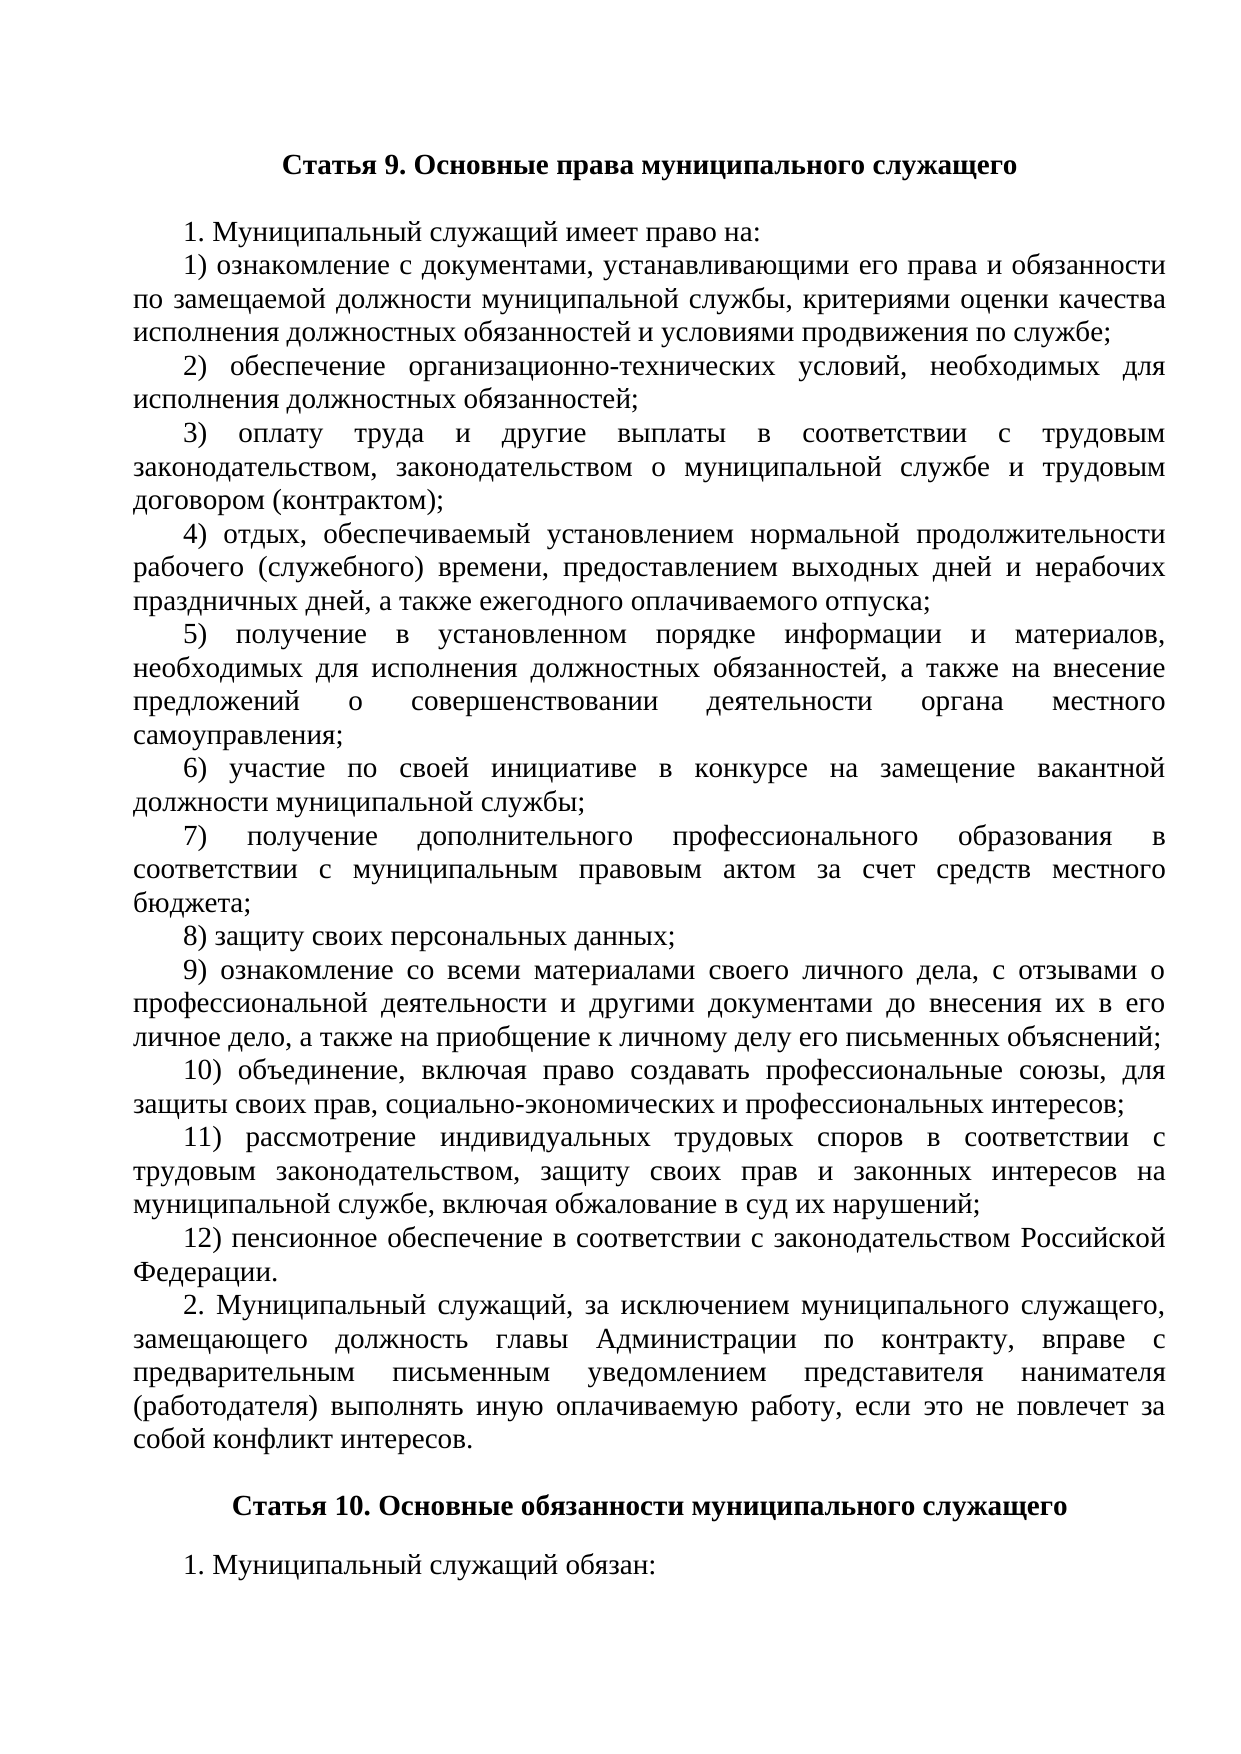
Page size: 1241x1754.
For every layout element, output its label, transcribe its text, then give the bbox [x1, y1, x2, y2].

text 4) отдых, обеспечиваемый установлением нормальной продолжительности рабочего (служебного) времени, предоставлением выходных дней и нерабочих праздничных дней, а также ежегодного оплачиваемого отпуска; [133, 516, 1167, 616]
text 6) участие по своей инициативе в конкурсе на замещение вакантной должности муниципальной службы; [133, 751, 1167, 818]
text 12) пенсионное обеспечение в соответствии с законодательством Российской Федерации. [133, 1220, 1167, 1287]
list Статья 10. Основные обязанности муниципального служащего [133, 1488, 1167, 1522]
text 9) ознакомление со всеми материалами своего личного дела, с отзывами о профессиональной деятельности и другими документами до внесения их в его личное дело, а также на приобщение к личному делу его письменных объяснений; [133, 952, 1167, 1052]
text 2) обеспечение организационно-технических условий, необходимых для исполнения должностных обязанностей; [133, 348, 1167, 415]
text 7) получение дополнительного профессионального образования в соответствии с муниципальным правовым актом за счет средств местного бюджета; [133, 818, 1167, 918]
text 1. Муниципальный служащий имеет право на: [133, 214, 1167, 247]
text 11) рассмотрение индивидуальных трудовых споров в соответствии с трудовым законодательством, защиту своих прав и законных интересов на муниципальной службе, включая обжалование в суд их нарушений; [133, 1119, 1167, 1220]
text 8) защиту своих персональных данных; [133, 918, 1167, 952]
text Статья 9. Основные права муниципального служащего [133, 118, 1167, 180]
text 1. Муниципальный служащий обязан: [133, 1547, 1167, 1581]
text 5) получение в установленном порядке информации и материалов, необходимых для исполнения должностных обязанностей, а также на внесение предложений о совершенствовании деятельности органа местного самоуправления; [133, 616, 1167, 751]
text 3) оплату труда и другие выплаты в соответствии с трудовым законодательством, законодательством о муниципальной службе и трудовым договором (контрактом); [133, 415, 1167, 516]
text 2. Муниципальный служащий, за исключением муниципального служащего, замещающего должность главы Администрации по контракту, вправе с предварительным письменным уведомлением представителя нанимателя (работодателя) выполнять иную оплачиваемую работу, если это не повлечет за собой конфликт интересов. [133, 1287, 1167, 1455]
text 10) объединение, включая право создавать профессиональные союзы, для защиты своих прав, социально-экономических и профессиональных интересов; [133, 1052, 1167, 1119]
text 1) ознакомление с документами, устанавливающими его права и обязанности по замещаемой должности муниципальной службы, критериями оценки качества исполнения должностных обязанностей и условиями продвижения по службе; [133, 247, 1167, 348]
